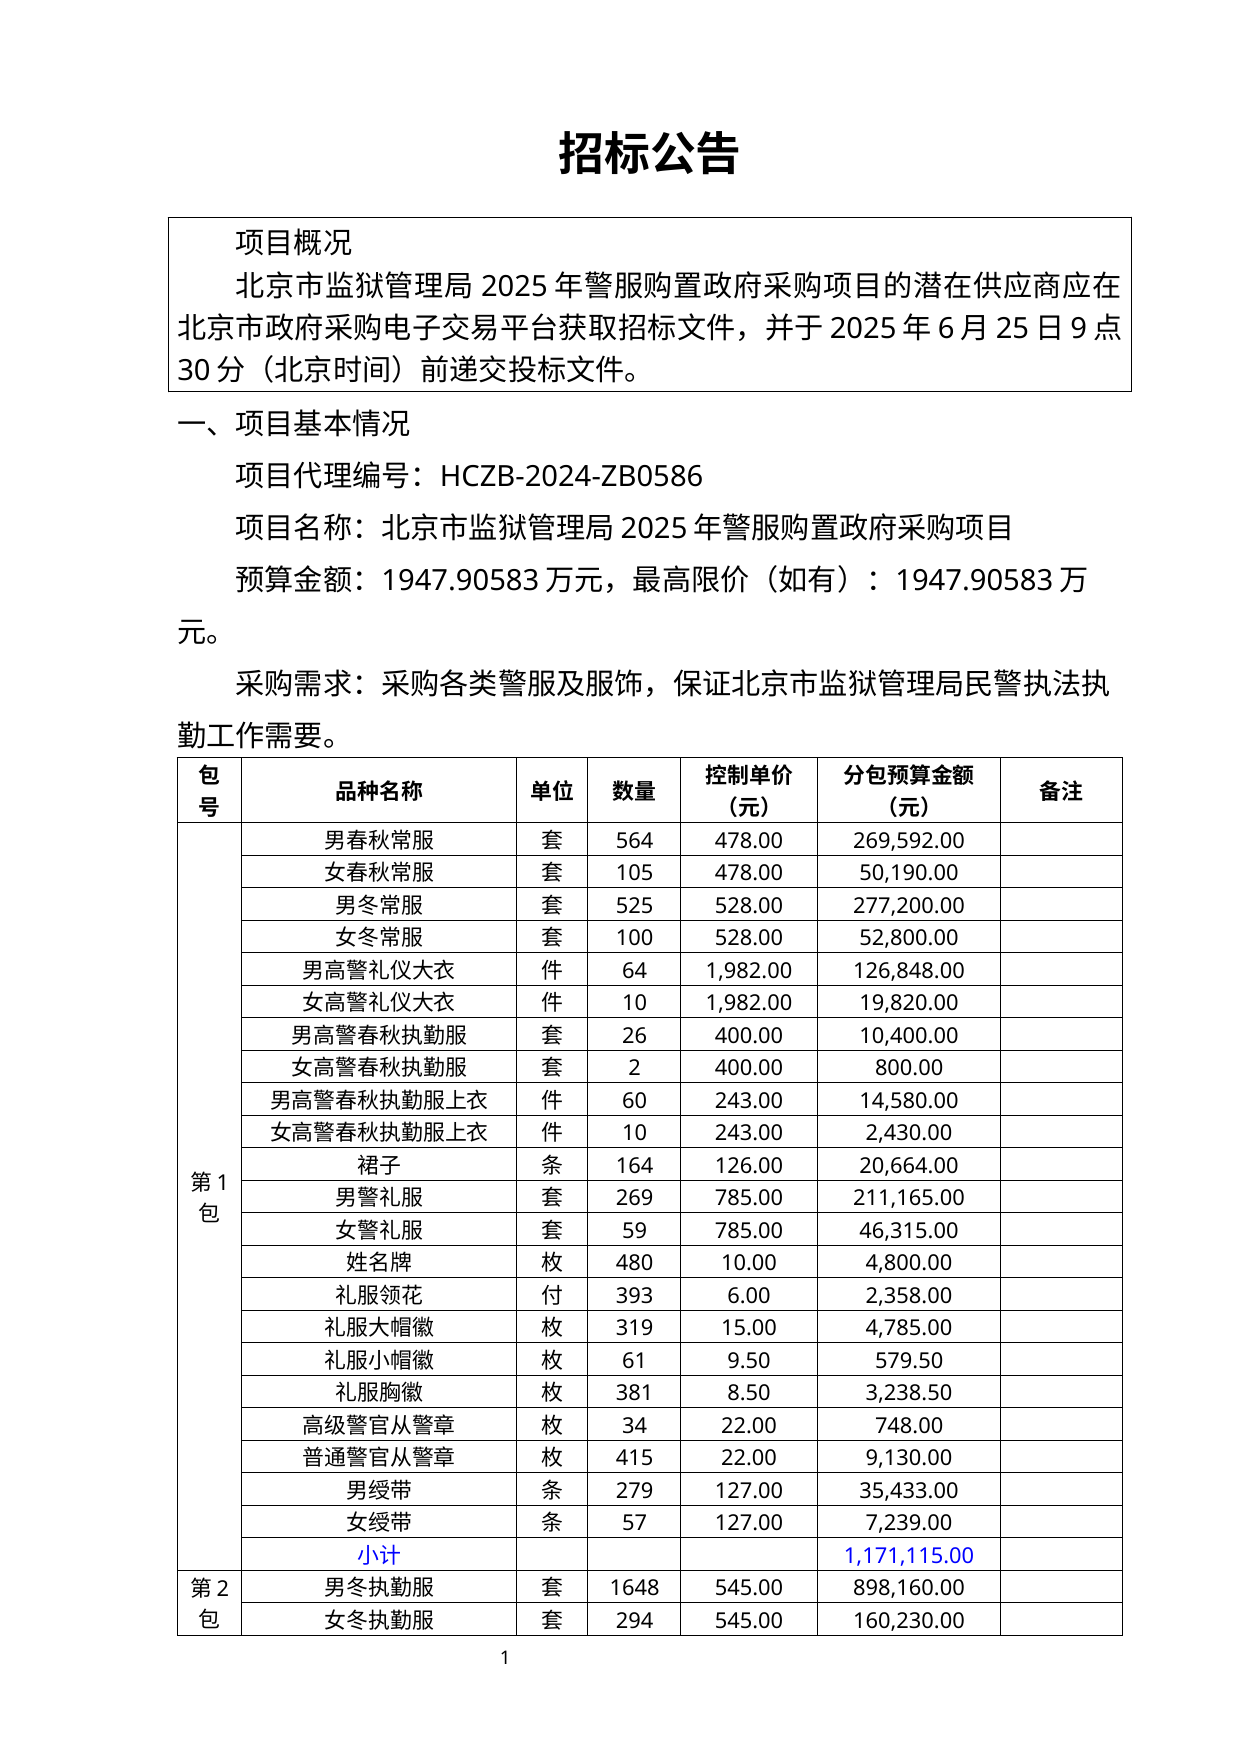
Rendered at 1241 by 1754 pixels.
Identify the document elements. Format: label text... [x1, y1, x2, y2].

table_cell 男警礼服 [242, 1181, 516, 1212]
table_cell [1001, 1278, 1122, 1309]
table_cell 7,239.00 [818, 1506, 1000, 1537]
table_cell 545.00 [681, 1571, 817, 1602]
table_cell 2,358.00 [818, 1278, 1000, 1309]
table_header 品种名称 [242, 758, 516, 822]
text 项目代理编号：HCZB-2024-ZB0586 [177, 444, 1122, 497]
table_cell 1,982.00 [681, 953, 817, 984]
table_cell 礼服大帽徽 [242, 1311, 516, 1342]
table_cell 9,130.00 [818, 1441, 1000, 1472]
table_cell 294 [588, 1603, 680, 1634]
table_cell [1001, 1408, 1122, 1439]
table_cell 1648 [588, 1571, 680, 1602]
table_cell 小计 [242, 1538, 516, 1569]
table_cell 男绶带 [242, 1473, 516, 1504]
table_cell [1001, 1506, 1122, 1537]
table_cell 393 [588, 1278, 680, 1309]
table_cell 10 [588, 986, 680, 1017]
table_cell [1001, 1376, 1122, 1407]
table_cell 女高警春秋执勤服上衣 [242, 1116, 516, 1147]
table_cell 女高警春秋执勤服 [242, 1051, 516, 1082]
table_cell 478.00 [681, 856, 817, 887]
text 项目名称：北京市监狱管理局2025年警服购置政府采购项目 [177, 497, 1122, 549]
table_cell 第2包 [178, 1571, 241, 1634]
table_cell 套 [517, 823, 587, 854]
table_cell 裙子 [242, 1148, 516, 1179]
table_cell 35,433.00 [818, 1473, 1000, 1504]
table_cell 套 [517, 1213, 587, 1244]
table_cell 女绶带 [242, 1506, 516, 1537]
table_header 控制单价 （元） [681, 758, 817, 822]
table_cell 748.00 [818, 1408, 1000, 1439]
table_cell 164 [588, 1148, 680, 1179]
table_cell [1001, 823, 1122, 854]
table_cell 4,800.00 [818, 1246, 1000, 1277]
table_cell [1001, 1018, 1122, 1049]
table_cell 1,171,115.00 [818, 1538, 1000, 1569]
table_cell 枚 [517, 1441, 587, 1472]
table_cell 127.00 [681, 1506, 817, 1537]
table_cell 19,820.00 [818, 986, 1000, 1017]
table_cell [1001, 888, 1122, 919]
table_cell 59 [588, 1213, 680, 1244]
table_cell [1001, 1213, 1122, 1244]
table_cell 姓名牌 [242, 1246, 516, 1277]
text 预算金额：1947.90583万元，最高限价（如有）：1947.90583万元。 [177, 549, 1122, 653]
table_cell 64 [588, 953, 680, 984]
table_cell 319 [588, 1311, 680, 1342]
table_cell 243.00 [681, 1083, 817, 1114]
table_cell 8.50 [681, 1376, 817, 1407]
table_cell 3,238.50 [818, 1376, 1000, 1407]
table_cell 898,160.00 [818, 1571, 1000, 1602]
table_cell 条 [517, 1148, 587, 1179]
table_cell [1001, 986, 1122, 1017]
table_cell [1001, 921, 1122, 952]
table_cell 礼服小帽徽 [242, 1343, 516, 1374]
table_cell 件 [517, 953, 587, 984]
table_cell [1001, 1083, 1122, 1114]
table_cell [1001, 1343, 1122, 1374]
table_cell 2 [588, 1051, 680, 1082]
table_cell 男高警春秋执勤服 [242, 1018, 516, 1049]
table_cell [1001, 1181, 1122, 1212]
table_cell 件 [517, 1116, 587, 1147]
table_header 分包预算金额 （元） [818, 758, 1000, 822]
table_cell 10 [588, 1116, 680, 1147]
table_header 包号 [178, 758, 241, 822]
table_cell 套 [517, 1051, 587, 1082]
table_cell 高级警官从警章 [242, 1408, 516, 1439]
table_cell 1,982.00 [681, 986, 817, 1017]
text 采购需求：采购各类警服及服饰，保证北京市监狱管理局民警执法执勤工作需要。 [177, 653, 1122, 757]
table_cell [1001, 953, 1122, 984]
table_cell 564 [588, 823, 680, 854]
table_cell [1001, 1538, 1122, 1569]
table_cell [1001, 856, 1122, 887]
subtitle 招标公告 [177, 117, 1122, 183]
table_cell 10.00 [681, 1246, 817, 1277]
table_cell 女春秋常服 [242, 856, 516, 887]
table_cell 套 [517, 1571, 587, 1602]
table_cell [1001, 1148, 1122, 1179]
table_cell 478.00 [681, 823, 817, 854]
table_cell 件 [517, 986, 587, 1017]
table_cell 60 [588, 1083, 680, 1114]
table_cell 381 [588, 1376, 680, 1407]
text 北京市监狱管理局2025年警服购置政府采购项目的潜在供应商应在北京市政府采购电子交易平台获取招标文件，并于2025年6月25日9点30分（北京时间）前递交投标文件。 [169, 259, 1131, 391]
table_cell 女高警礼仪大衣 [242, 986, 516, 1017]
table_cell 礼服领花 [242, 1278, 516, 1309]
table_header 备注 [1001, 758, 1122, 822]
table_cell 10,400.00 [818, 1018, 1000, 1049]
table_cell 2,430.00 [818, 1116, 1000, 1147]
table_cell 套 [517, 856, 587, 887]
table_cell [588, 1538, 680, 1569]
table_cell 女警礼服 [242, 1213, 516, 1244]
table_cell 800.00 [818, 1051, 1000, 1082]
table_cell 525 [588, 888, 680, 919]
table_cell 15.00 [681, 1311, 817, 1342]
table_header 单位 [517, 758, 587, 822]
table_cell 269 [588, 1181, 680, 1212]
table_cell 415 [588, 1441, 680, 1472]
table_cell [1001, 1116, 1122, 1147]
table_cell [517, 1538, 587, 1569]
table_cell 785.00 [681, 1213, 817, 1244]
table_cell 枚 [517, 1376, 587, 1407]
table_cell 枚 [517, 1311, 587, 1342]
table_cell 枚 [517, 1408, 587, 1439]
subtitle 一、项目基本情况 [177, 392, 1122, 444]
table_cell [1001, 1603, 1122, 1634]
table_cell 22.00 [681, 1408, 817, 1439]
table_cell 男冬执勤服 [242, 1571, 516, 1602]
table_cell 277,200.00 [818, 888, 1000, 919]
table_cell 160,230.00 [818, 1603, 1000, 1634]
table_cell 男高警礼仪大衣 [242, 953, 516, 984]
table_cell 条 [517, 1506, 587, 1537]
table_cell 50,190.00 [818, 856, 1000, 887]
table_cell 400.00 [681, 1018, 817, 1049]
table_cell 女冬执勤服 [242, 1603, 516, 1634]
table_cell 579.50 [818, 1343, 1000, 1374]
table_cell 套 [517, 1018, 587, 1049]
table_cell 4,785.00 [818, 1311, 1000, 1342]
table_cell 545.00 [681, 1603, 817, 1634]
table_cell 26 [588, 1018, 680, 1049]
table_cell 6.00 [681, 1278, 817, 1309]
table_cell 9.50 [681, 1343, 817, 1374]
table_cell 785.00 [681, 1181, 817, 1212]
table_cell 105 [588, 856, 680, 887]
table_cell 礼服胸徽 [242, 1376, 516, 1407]
text 项目概况 [169, 218, 1131, 259]
table_cell 61 [588, 1343, 680, 1374]
table_cell 57 [588, 1506, 680, 1537]
table_cell [1001, 1441, 1122, 1472]
table_cell 男冬常服 [242, 888, 516, 919]
table_cell 付 [517, 1278, 587, 1309]
table_cell 211,165.00 [818, 1181, 1000, 1212]
table_cell 269,592.00 [818, 823, 1000, 854]
table_cell 46,315.00 [818, 1213, 1000, 1244]
table_cell [681, 1538, 817, 1569]
table_cell 126.00 [681, 1148, 817, 1179]
table_cell 男高警春秋执勤服上衣 [242, 1083, 516, 1114]
table_cell 14,580.00 [818, 1083, 1000, 1114]
table_cell 100 [588, 921, 680, 952]
table_cell 480 [588, 1246, 680, 1277]
table_cell 22.00 [681, 1441, 817, 1472]
table_cell [1001, 1473, 1122, 1504]
table_cell 279 [588, 1473, 680, 1504]
table_cell [1001, 1571, 1122, 1602]
table_cell 52,800.00 [818, 921, 1000, 952]
table_cell 普通警官从警章 [242, 1441, 516, 1472]
table_cell 243.00 [681, 1116, 817, 1147]
table_cell 34 [588, 1408, 680, 1439]
table_cell 条 [517, 1473, 587, 1504]
table_cell 127.00 [681, 1473, 817, 1504]
table_cell 件 [517, 1083, 587, 1114]
table_cell [1001, 1311, 1122, 1342]
table_cell 套 [517, 1181, 587, 1212]
table_cell 枚 [517, 1246, 587, 1277]
table_cell 第1包 [178, 823, 241, 1569]
table_cell 528.00 [681, 921, 817, 952]
table_cell 400.00 [681, 1051, 817, 1082]
table_cell 女冬常服 [242, 921, 516, 952]
table_cell 套 [517, 921, 587, 952]
table_cell 男春秋常服 [242, 823, 516, 854]
table_header 数量 [588, 758, 680, 822]
table_cell 套 [517, 1603, 587, 1634]
table_cell 528.00 [681, 888, 817, 919]
table_cell 套 [517, 888, 587, 919]
table_cell 20,664.00 [818, 1148, 1000, 1179]
table_cell [1001, 1051, 1122, 1082]
table_cell 126,848.00 [818, 953, 1000, 984]
table_cell [1001, 1246, 1122, 1277]
table_cell 枚 [517, 1343, 587, 1374]
